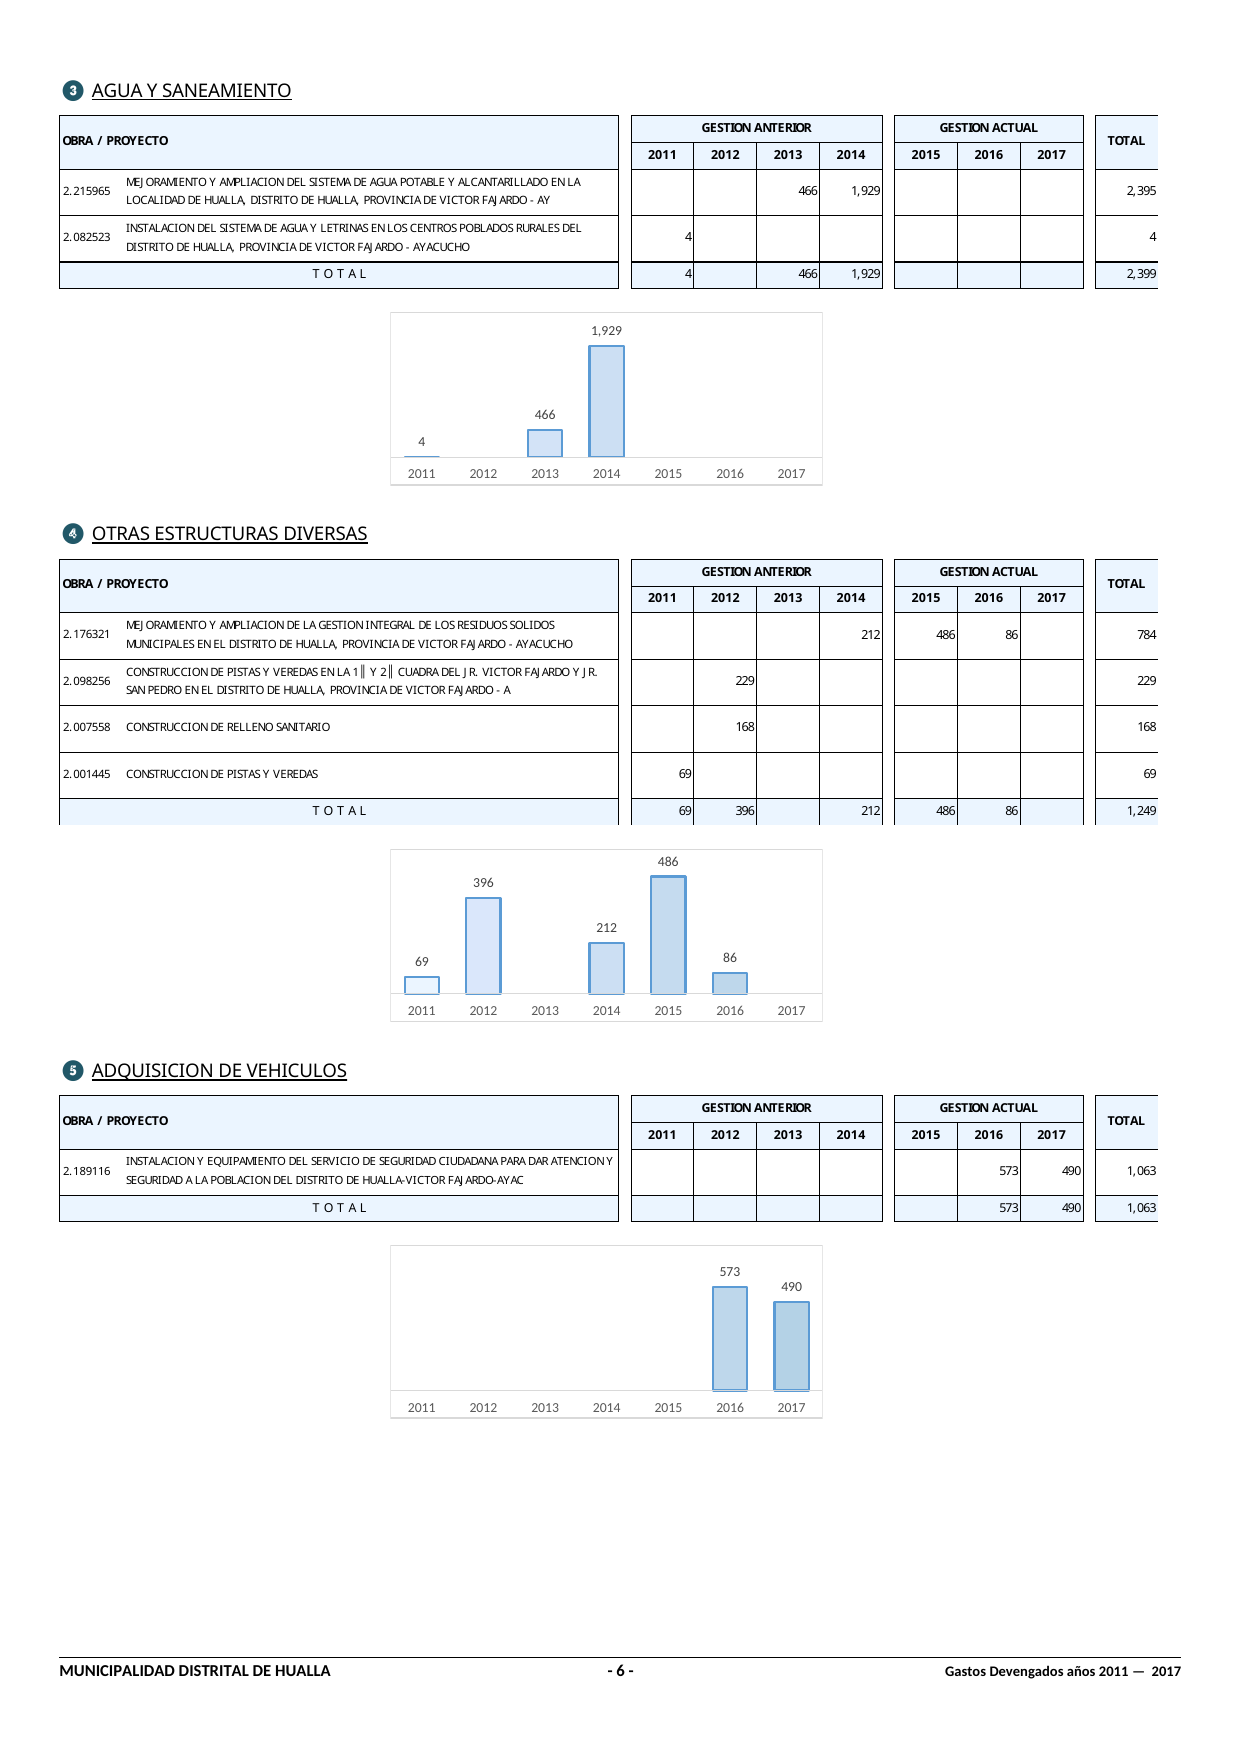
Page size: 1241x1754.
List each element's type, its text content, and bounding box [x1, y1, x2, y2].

table_header ❺ ADQUISICION DE VEHICULOS [39, 1051, 1174, 1425]
table_header ❹ OTRAS ESTRUCTURAS DIVERSAS [39, 514, 1174, 1028]
table_header ❸ AGUA Y SANEAMIENTO [39, 71, 1174, 492]
